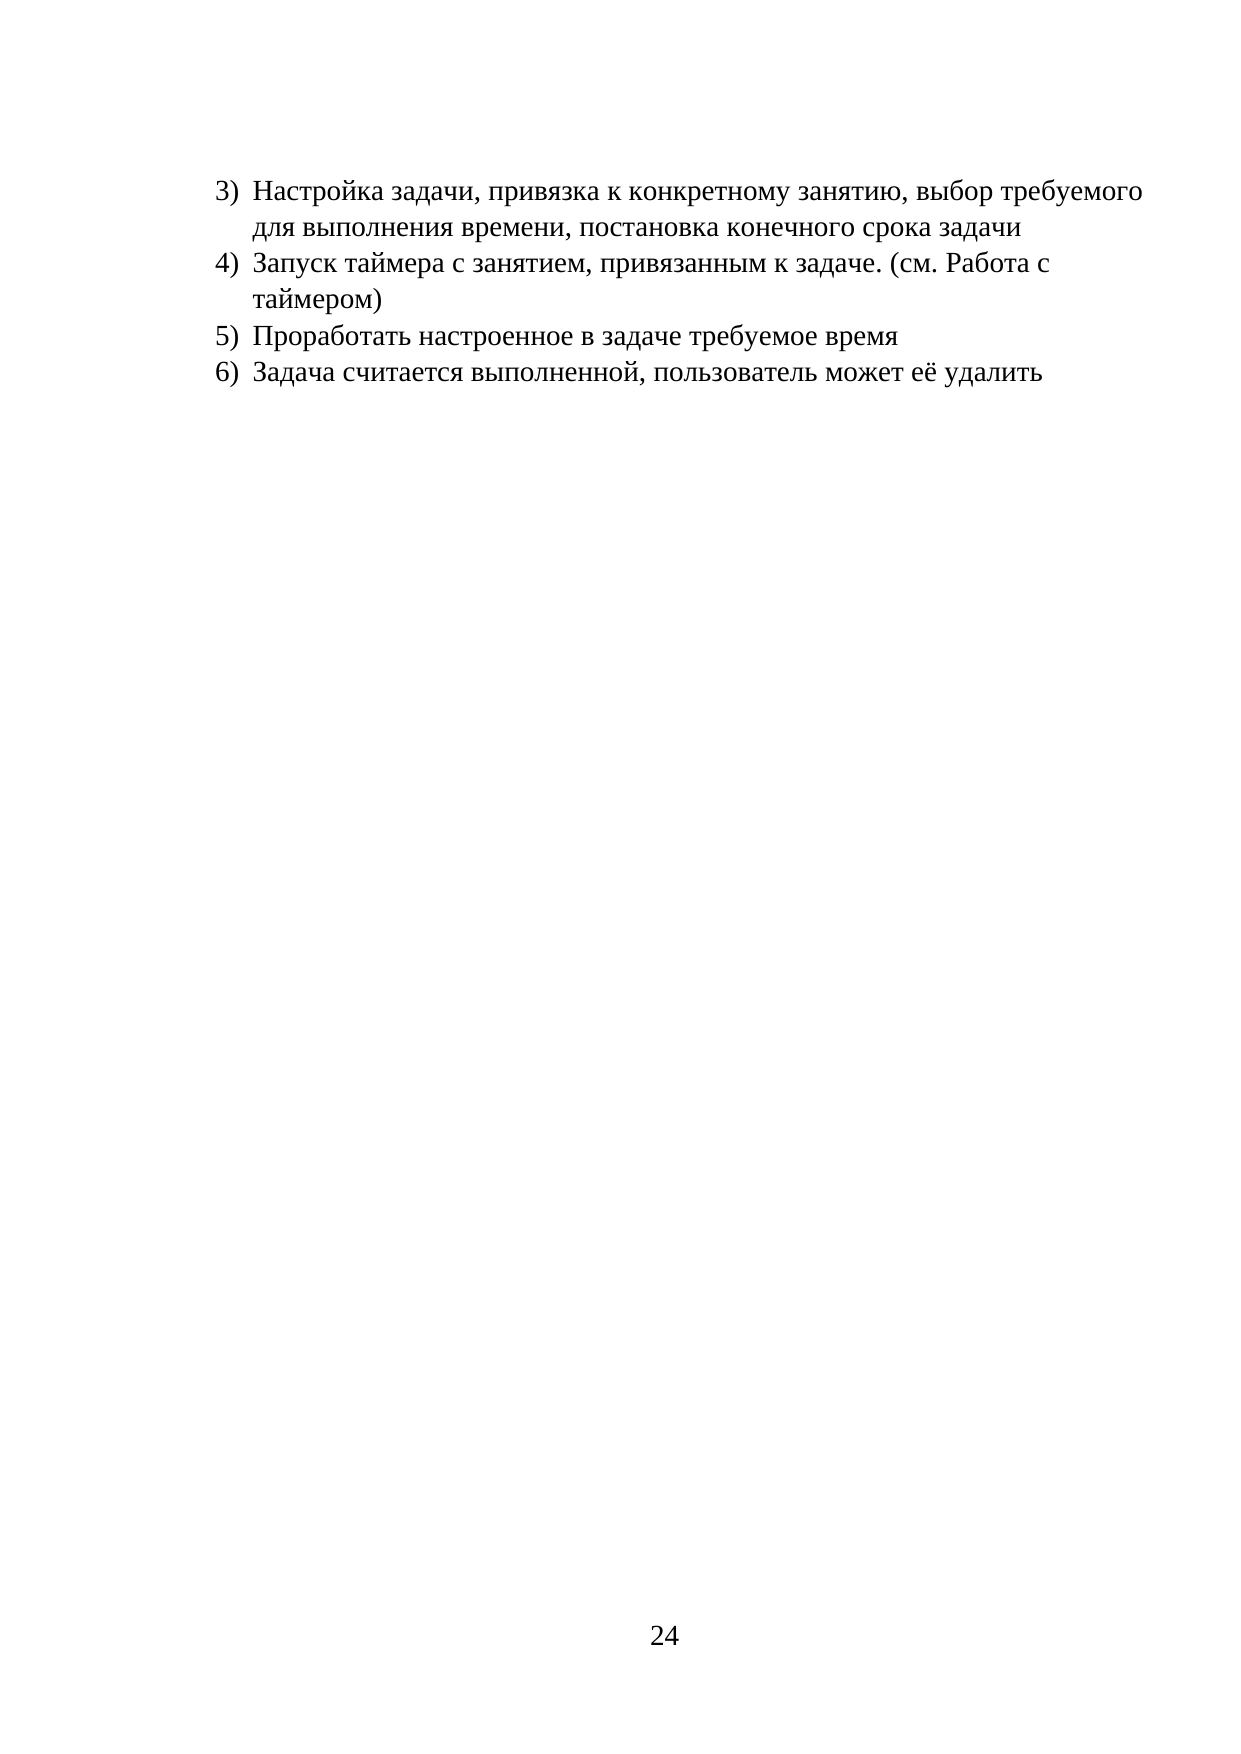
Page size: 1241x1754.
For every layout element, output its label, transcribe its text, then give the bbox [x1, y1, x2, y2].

list Запуск таймера с занятием, привязанным к задаче. (см. Работа с таймером) [215, 246, 1152, 315]
list Настройка задачи, привязка к конкретному занятию, выбор требуемого для выполнения времени, постановка конечного срока задачи [215, 173, 1152, 243]
list Проработать настроенное в задаче требуемое время [215, 318, 1152, 351]
list Задача считается выполненной, пользователь может её удалить [215, 354, 1152, 387]
